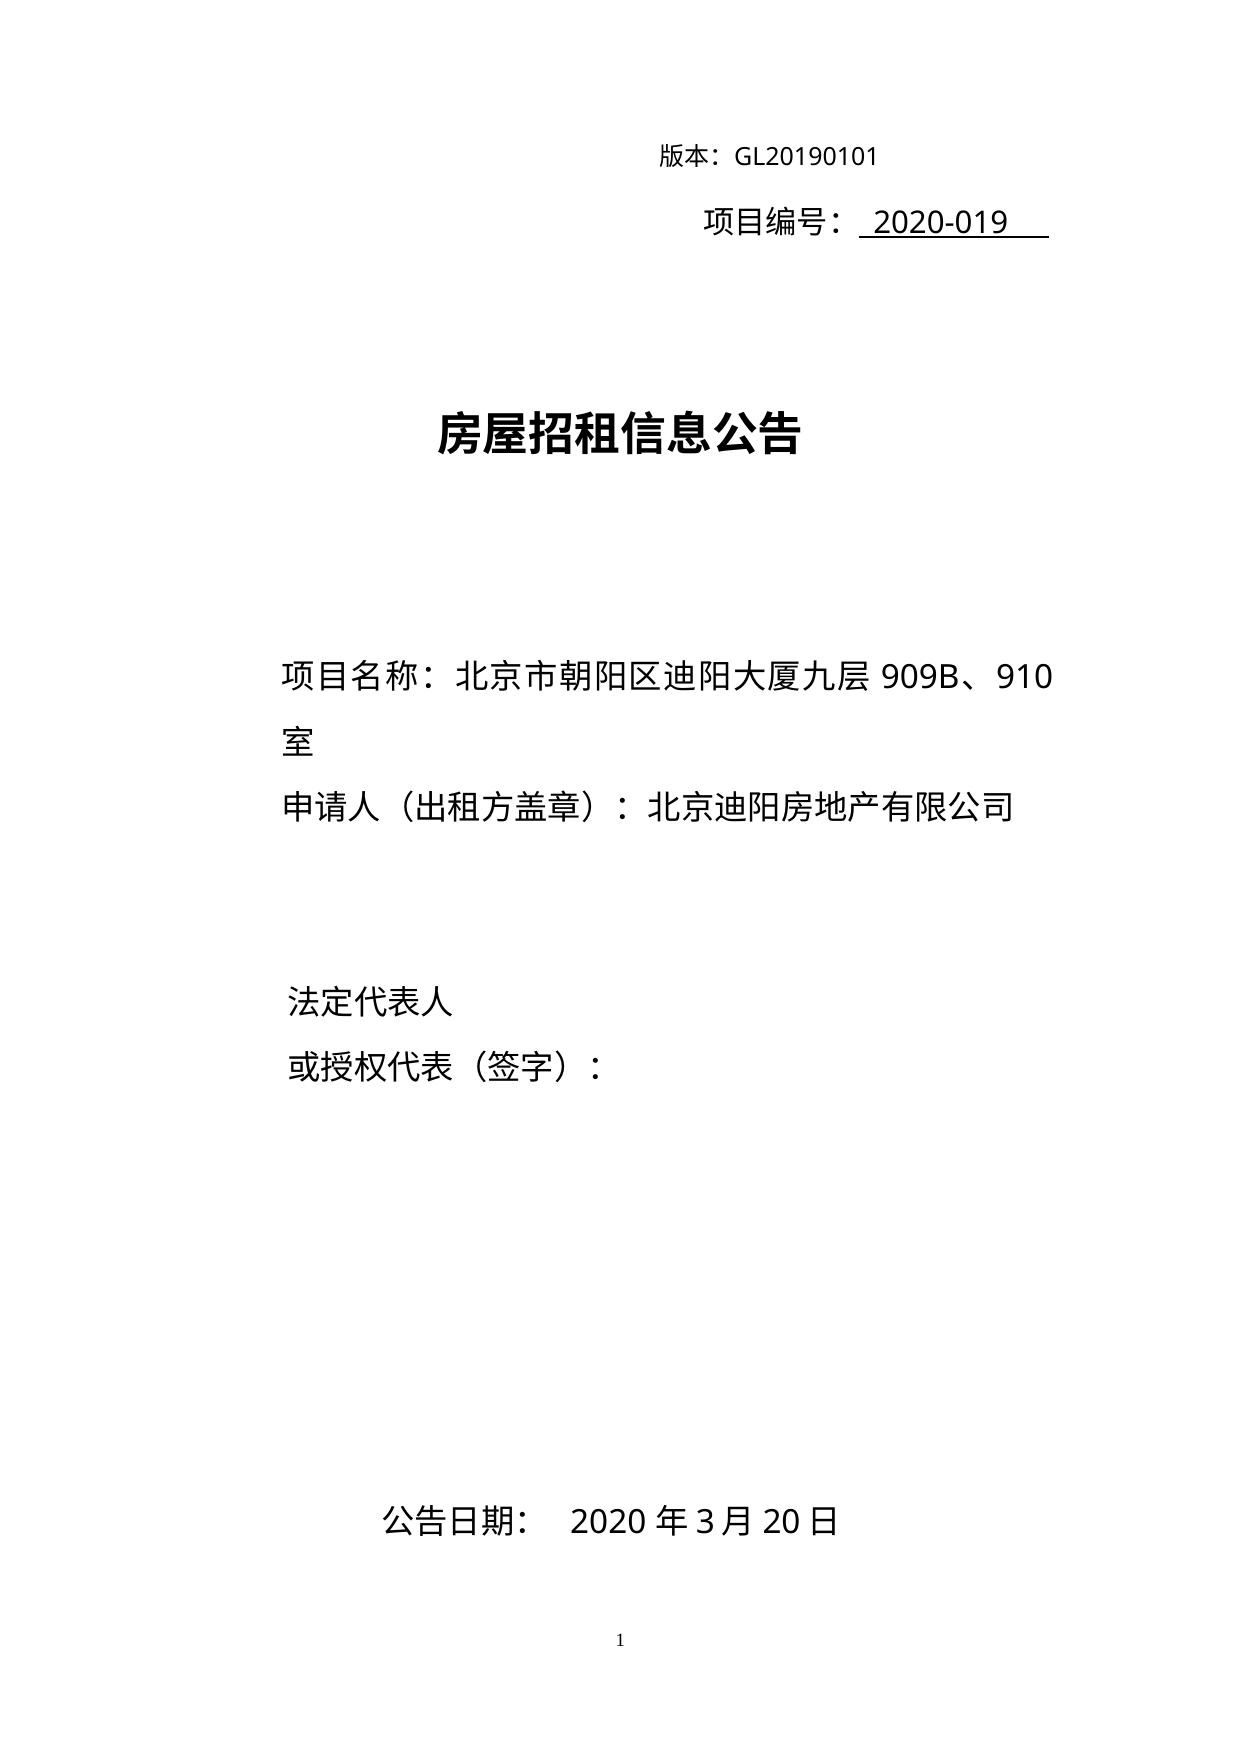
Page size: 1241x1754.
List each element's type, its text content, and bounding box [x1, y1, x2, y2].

text 房屋招租信息公告 [187, 382, 1053, 479]
text 法定代表人 [187, 967, 1053, 1032]
text 项目编号： 2020-019 [187, 187, 1053, 252]
text 申请人（出租方盖章）：北京迪阳房地产有限公司 [281, 772, 1053, 837]
text 或授权代表（签字）： [187, 1032, 1053, 1097]
text 版本：GL20190101 [187, 122, 1053, 187]
text 项目名称：北京市朝阳区迪阳大厦九层909B、910室 [281, 642, 1053, 772]
text 公告日期： 2020 年 3月 20日 [281, 1487, 1053, 1552]
